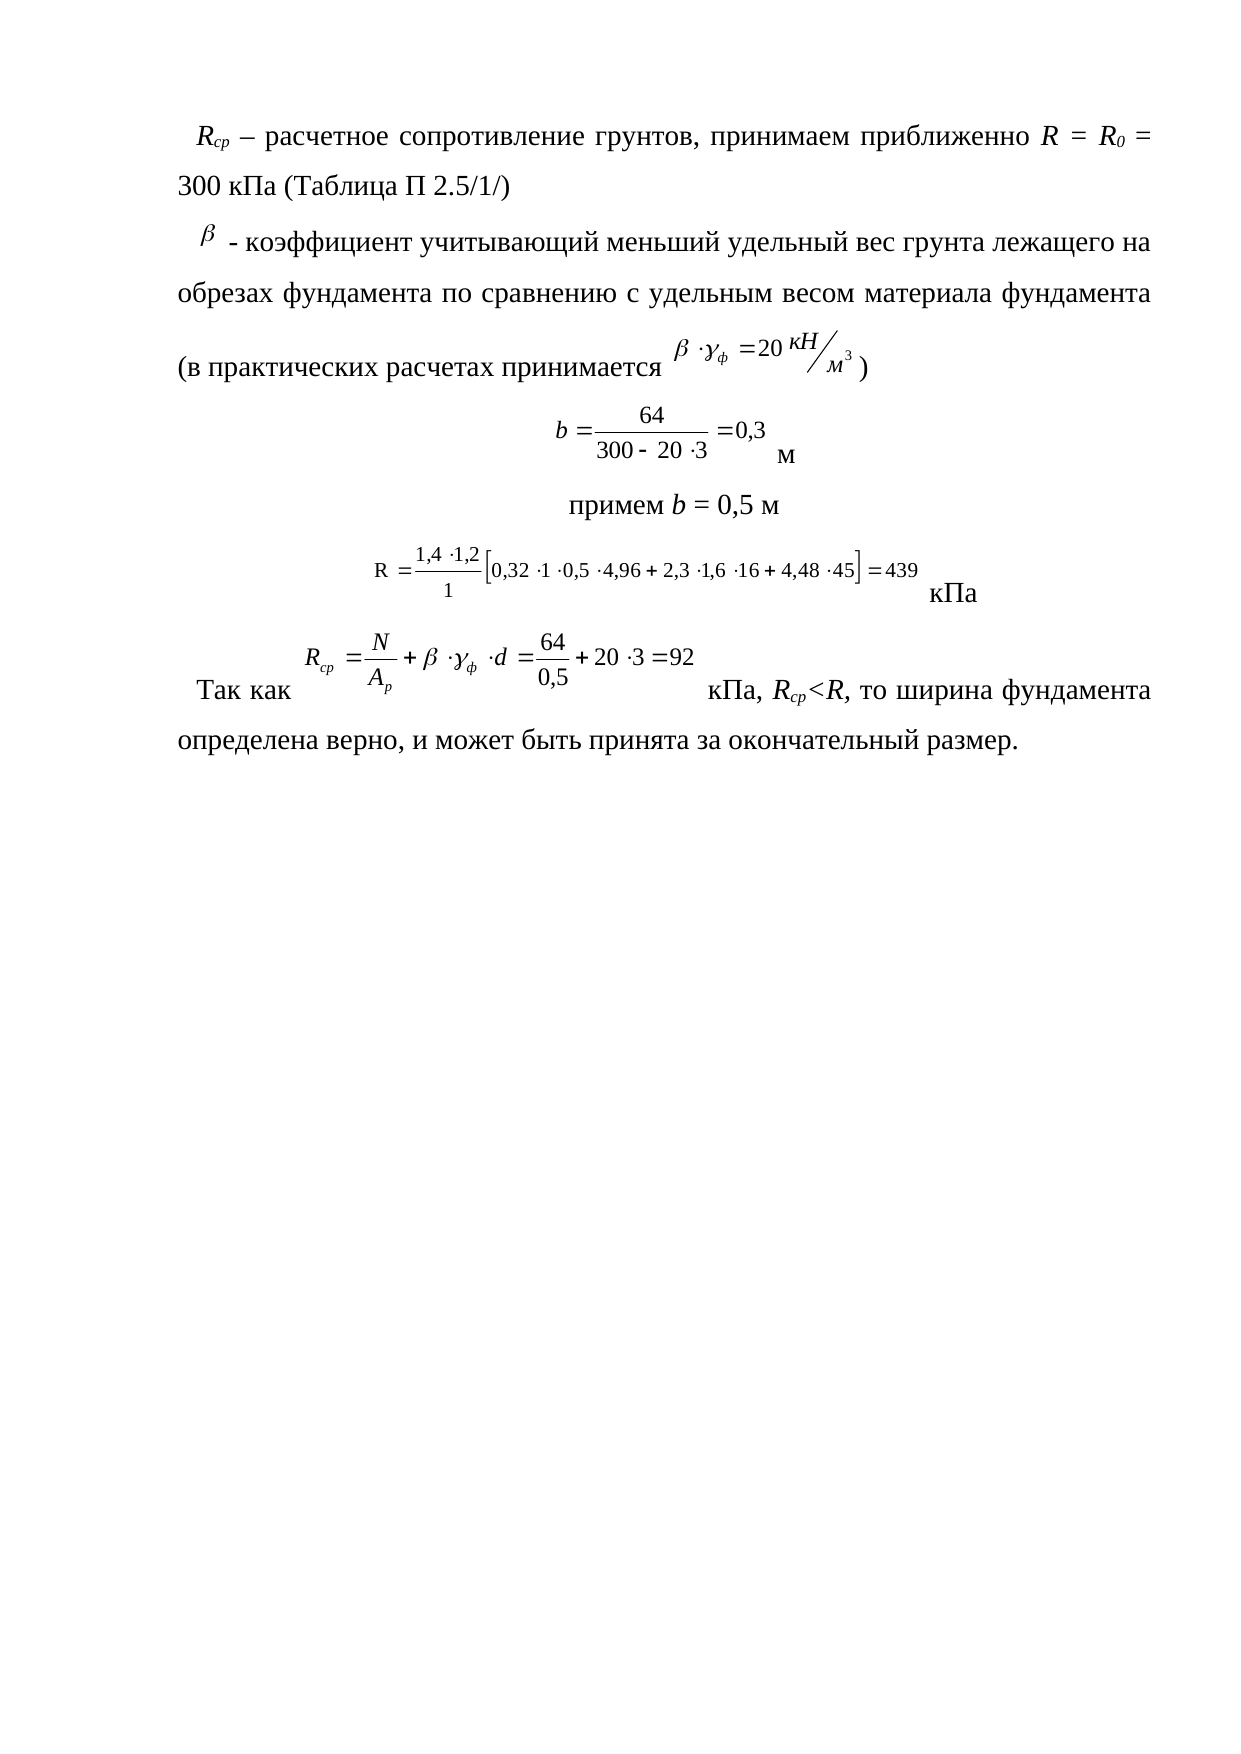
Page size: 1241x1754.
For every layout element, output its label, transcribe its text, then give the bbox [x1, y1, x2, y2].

text примем b = 0,5 м [177, 487, 1152, 520]
text кПа [177, 537, 1152, 609]
text - коэффициент учитывающий меньший удельный вес грунта лежащего на обрезах фундамента по сравнению с удельным весом материала фундамента (в практических расчетах принимается ) [177, 219, 1152, 383]
text Rср – расчетное сопротивление грунтов, принимаем приближенно R = R0 = 300 кПа (Таблица П 2.5/1/) [177, 118, 1152, 202]
text Так как кПа, Rср<R, то ширина фундамента определена верно, и может быть принята за окончательный размер. [177, 626, 1152, 756]
text м [177, 400, 1152, 470]
